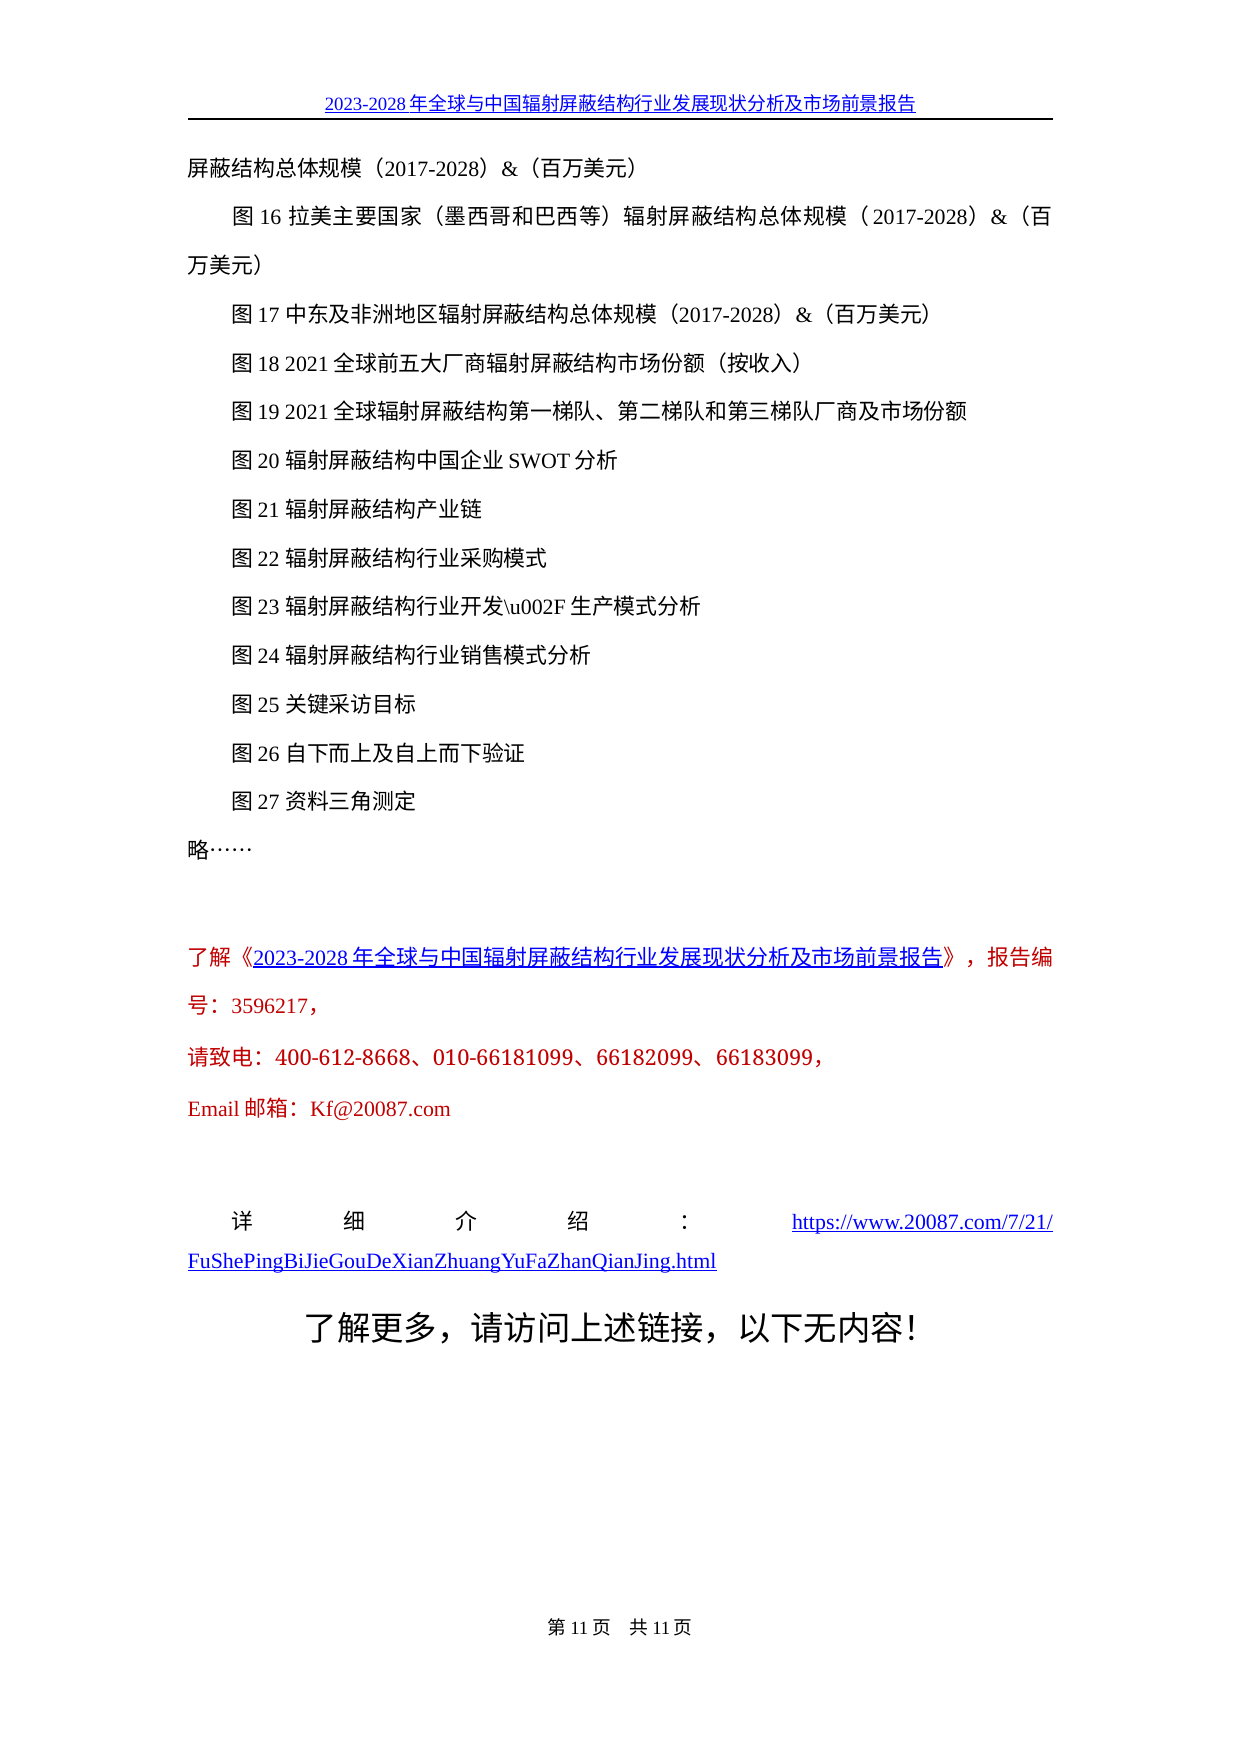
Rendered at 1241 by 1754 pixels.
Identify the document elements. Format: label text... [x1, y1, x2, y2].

text 请致电：400-612-8668、010-66181099、66182099、66183099， [187, 1039, 1053, 1072]
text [187, 150, 1053, 865]
text Email邮箱：Kf@20087.com [187, 1091, 1053, 1123]
text 了解《2023-2028年全球与中国辐射屏蔽结构行业发展现状分析及市场前景报告》，报告编号：3596217， [187, 939, 1053, 1020]
text 详细介绍：https://www.20087.com/7/21/FuShePingBiJieGouDeXianZhuangYuFaZhanQianJing.html [187, 1204, 1053, 1277]
title 了解更多，请访问上述链接，以下无内容！ [187, 1293, 1053, 1358]
